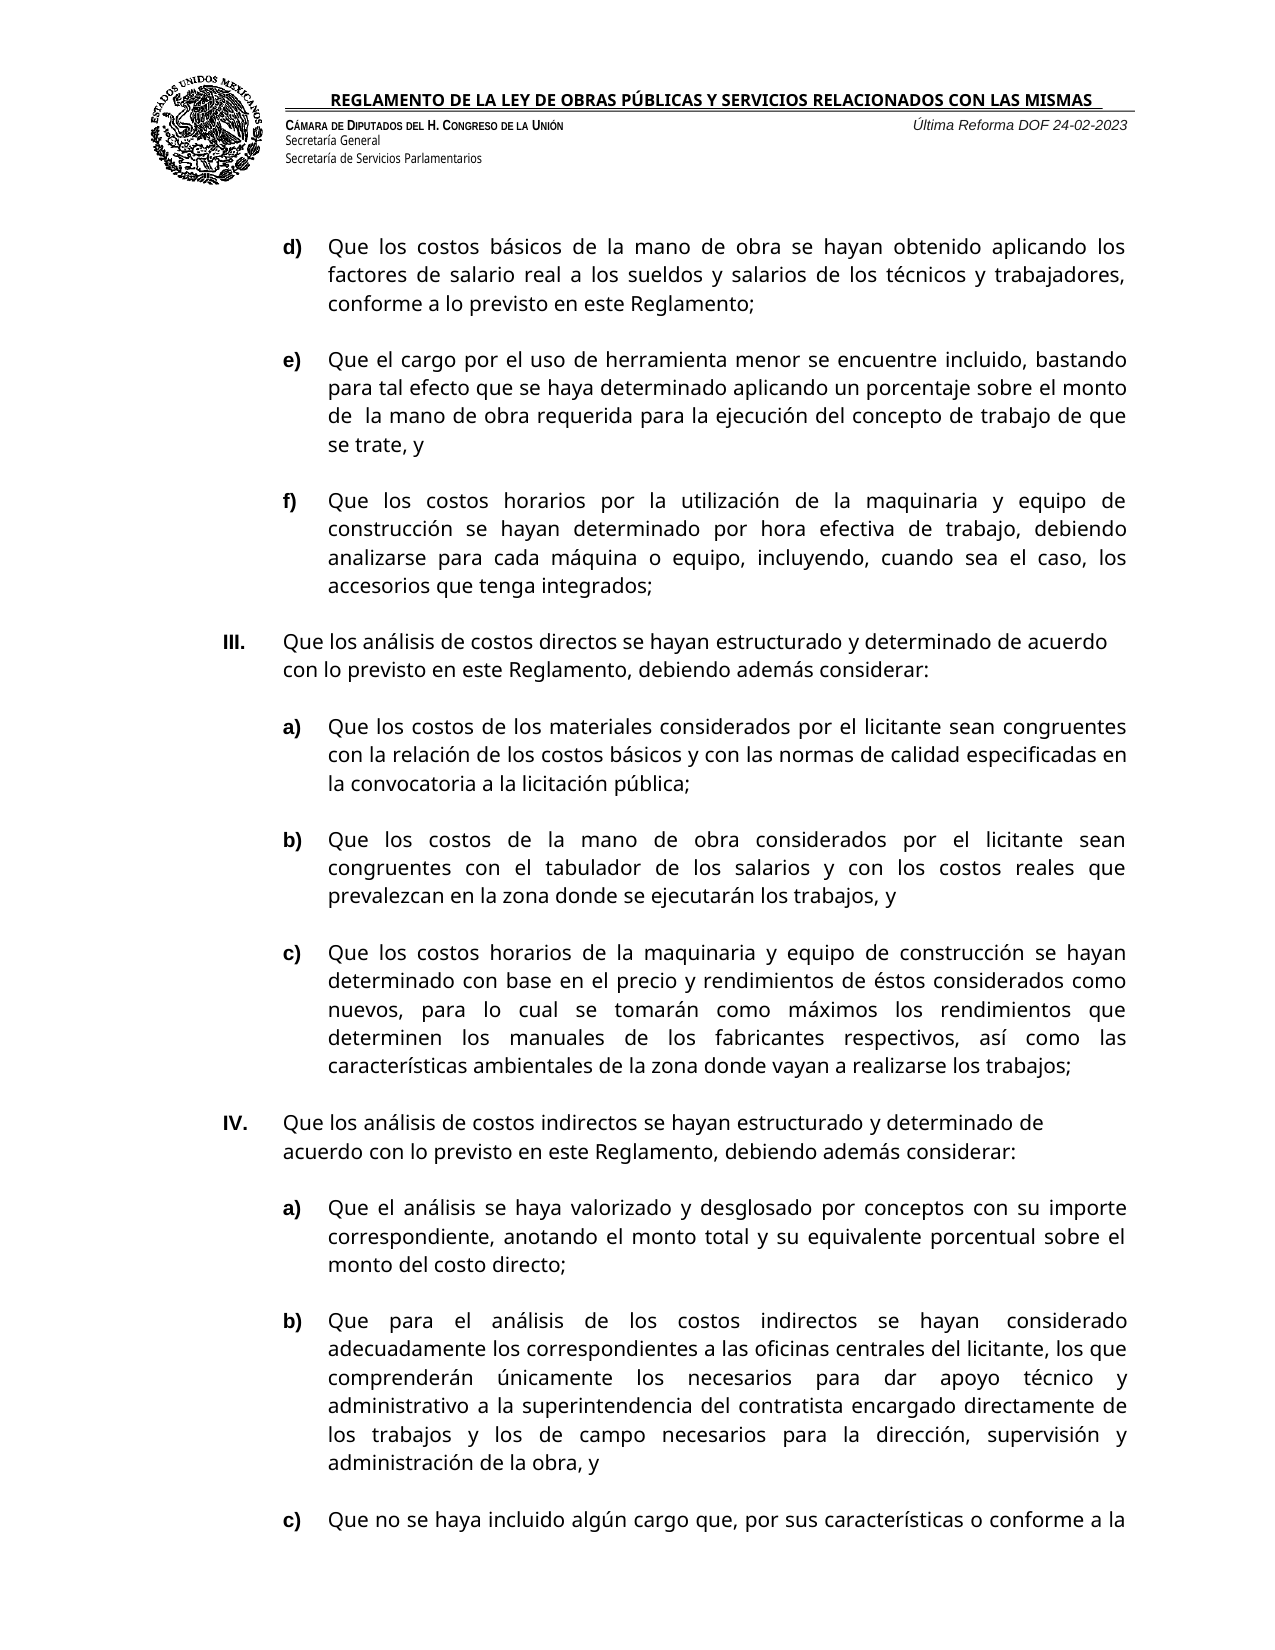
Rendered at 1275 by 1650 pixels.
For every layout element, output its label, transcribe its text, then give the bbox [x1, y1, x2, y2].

list Que los costos horarios por la utilización de la maquinaria y equipo de construcción se hayan determinado por hora efectiva de trabajo, debiendo analizarse para cada máquina o equipo, incluyendo, cuando sea el caso, los accesorios que tenga integrados; [283, 486, 1127, 600]
list Que los costos horarios de la maquinaria y equipo de construcción se hayan determinado con base en el precio y rendimientos de éstos considerados como nuevos, para lo cual se tomarán como máximos los rendimientos que determinen los manuales de los fabricantes respectivos, así como las características ambientales de la zona donde vayan a realizarse los trabajos; [283, 938, 1127, 1080]
list Que el cargo por el uso de herramienta menor se encuentre incluido, bastando para tal efecto que se haya determinado aplicando un porcentaje sobre el monto de la mano de obra requerida para la ejecución del concepto de trabajo de que se trate, y [283, 345, 1127, 458]
picture [150, 75, 263, 185]
list Que los análisis de costos directos se hayan estructurado y determinado de acuerdo con lo previsto en este Reglamento, debiendo además considerar: [223, 627, 1127, 684]
list Que los análisis de costos indirectos se hayan estructurado y determinado de acuerdo con lo previsto en este Reglamento, debiendo además considerar: [223, 1108, 1127, 1165]
list Que los costos básicos de la mano de obra se hayan obtenido aplicando los factores de salario real a los sueldos y salarios de los técnicos y trabajadores, conforme a lo previsto en este Reglamento; [283, 232, 1127, 317]
list Que el análisis se haya valorizado y desglosado por conceptos con su importe correspondiente, anotando el monto total y su equivalente porcentual sobre el monto del costo directo; [283, 1193, 1127, 1279]
list Que para el análisis de los costos indirectos se hayan considerado adecuadamente los correspondientes a las oficinas centrales del licitante, los que comprenderán únicamente los necesarios para dar apoyo técnico y administrativo a la superintendencia del contratista encargado directamente de los trabajos y los de campo necesarios para la dirección, supervisión y administración de la obra, y [283, 1306, 1128, 1477]
list Que los costos de los materiales considerados por el licitante sean congruentes con la relación de los costos básicos y con las normas de calidad especificadas en la convocatoria a la licitación pública; [283, 712, 1128, 797]
list Que los costos de la mano de obra considerados por el licitante sean congruentes con el tabulador de los salarios y con los costos reales que prevalezcan en la zona donde se ejecutarán los trabajos, y [283, 825, 1127, 910]
